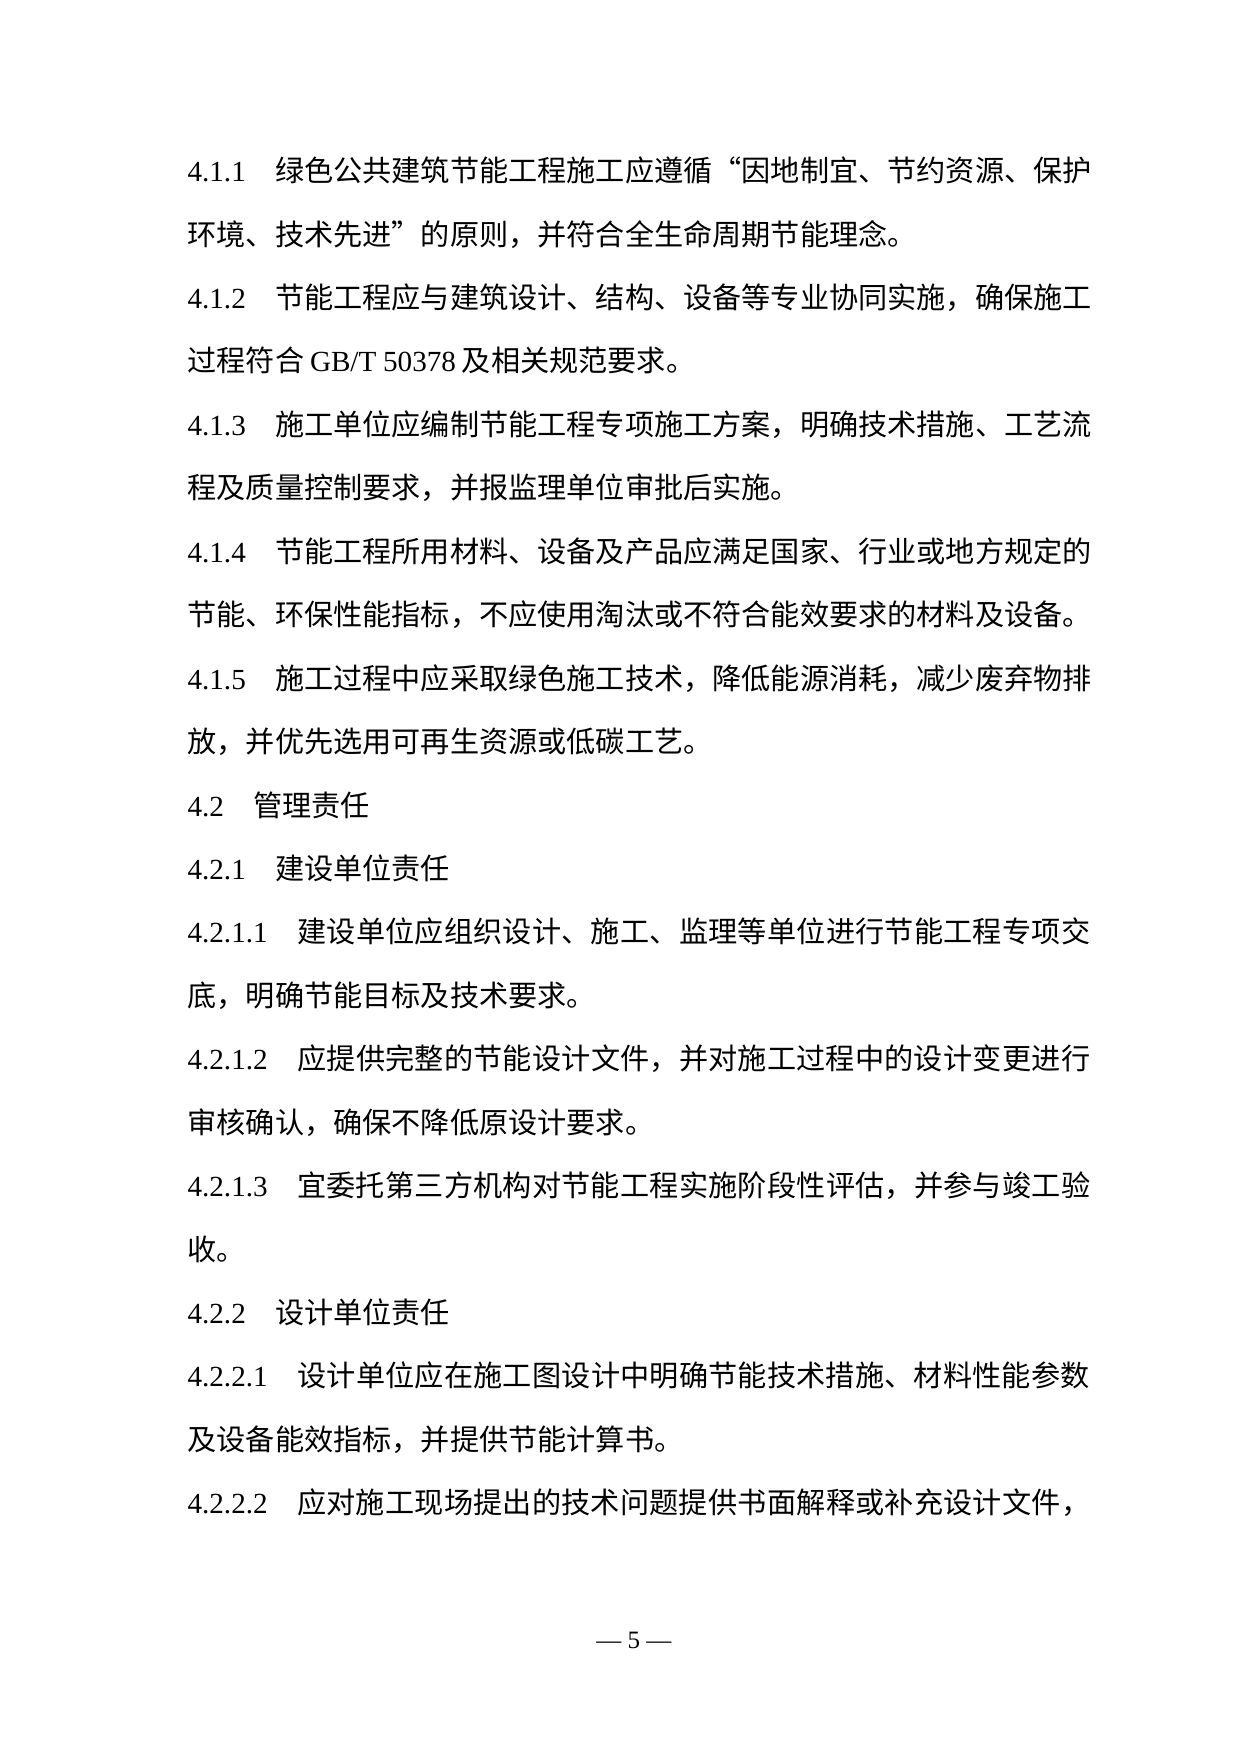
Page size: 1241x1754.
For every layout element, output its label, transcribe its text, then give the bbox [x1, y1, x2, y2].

text 4.1.1 绿色公共建筑节能工程施工应遵循“因地制宜、节约资源、保护环境、技术先进”的原则，并符合全生命周期节能理念。 [187, 148, 1092, 253]
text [187, 1480, 1092, 1522]
text 4.1.3 施工单位应编制节能工程专项施工方案，明确技术措施、工艺流程及质量控制要求，并报监理单位审批后实施。 [187, 401, 1092, 507]
text 4.2.1.1 建设单位应组织设计、施工、监理等单位进行节能工程专项交底，明确节能目标及技术要求。 [187, 909, 1092, 1015]
text 4.1.2 节能工程应与建筑设计、结构、设备等专业协同实施，确保施工过程符合GB/T 50378及相关规范要求。 [187, 274, 1092, 380]
text 4.2 管理责任 [187, 782, 1092, 824]
text 4.1.5 施工过程中应采取绿色施工技术，降低能源消耗，减少废弃物排放，并优先选用可再生资源或低碳工艺。 [187, 655, 1092, 761]
text 4.2.1 建设单位责任 [187, 846, 1092, 888]
text 4.2.2.1 设计单位应在施工图设计中明确节能技术措施、材料性能参数及设备能效指标，并提供节能计算书。 [187, 1353, 1092, 1459]
text 4.2.1.2 应提供完整的节能设计文件，并对施工过程中的设计变更进行审核确认，确保不降低原设计要求。 [187, 1036, 1092, 1142]
text 4.2.2 设计单位责任 [187, 1289, 1092, 1332]
text 4.1.4 节能工程所用材料、设备及产品应满足国家、行业或地方规定的节能、环保性能指标，不应使用淘汰或不符合能效要求的材料及设备。 [187, 528, 1092, 634]
text 4.2.1.3 宜委托第三方机构对节能工程实施阶段性评估，并参与竣工验收。 [187, 1163, 1092, 1268]
